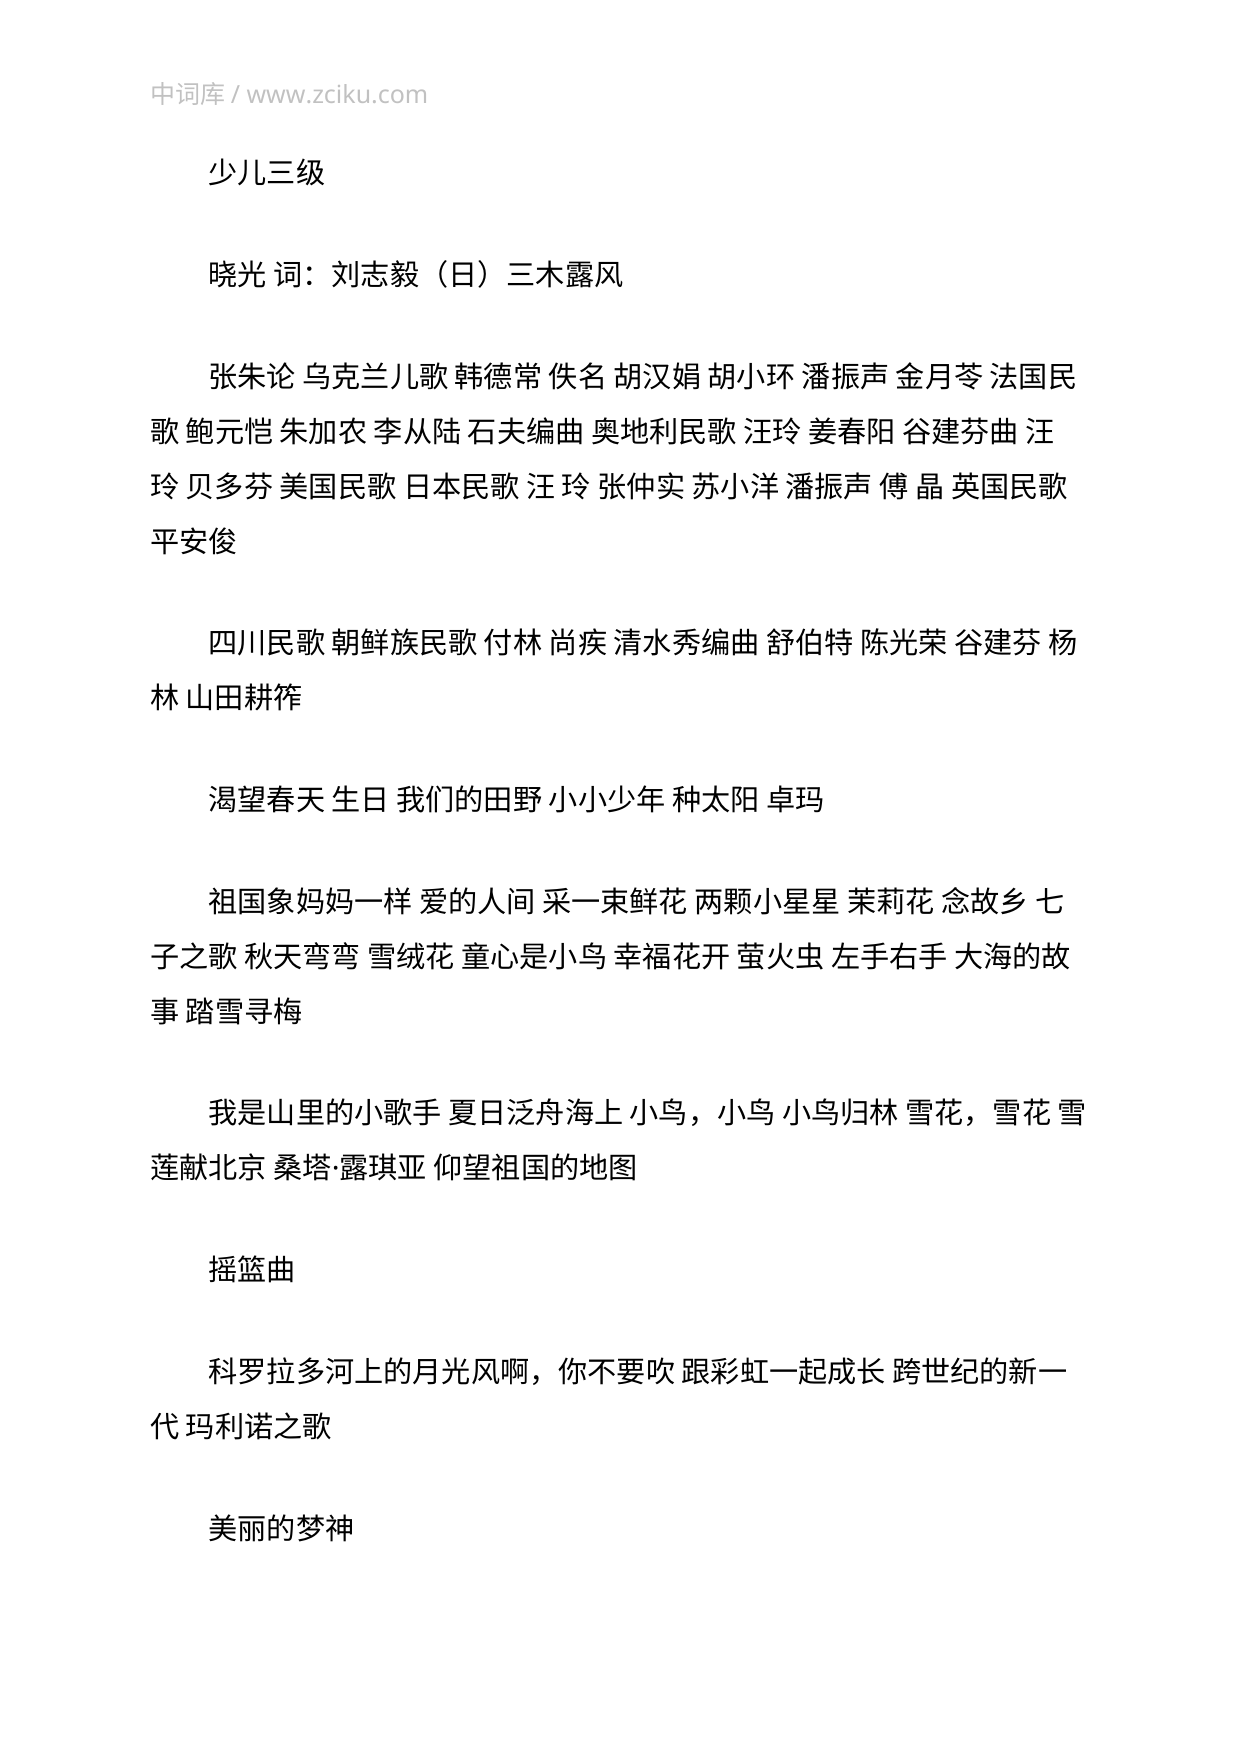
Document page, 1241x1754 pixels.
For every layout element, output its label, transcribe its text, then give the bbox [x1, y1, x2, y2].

text 张朱论 乌克兰儿歌 韩德常 佚名 胡汉娟 胡小环 潘振声 金月苓 法国民歌 鲍元恺 朱加农 李从陆 石夫编曲 奥地利民歌 汪玲 姜春阳 谷建芬曲 汪 玲 贝多芬 美国民歌 日本民歌 汪 玲 张仲实 苏小洋 潘振声 傅 晶 英国民歌平安俊 [150, 353, 1090, 561]
text 渴望春天 生日 我们的田野 小小少年 种太阳 卓玛 [150, 777, 1090, 819]
text 祖国象妈妈一样 爱的人间 采一束鲜花 两颗小星星 茉莉花 念故乡 七子之歌 秋天弯弯 雪绒花 童心是小鸟 幸福花开 萤火虫 左手右手 大海的故事 踏雪寻梅 [150, 878, 1090, 1031]
text 少儿三级 [150, 150, 1090, 192]
text 美丽的梦神 [150, 1505, 1090, 1548]
text 晓光 词：刘志毅（日）三木露风 [150, 252, 1090, 294]
text 科罗拉多河上的月光风啊，你不要吹 跟彩虹一起成长 跨世纪的新一代 玛利诺之歌 [150, 1349, 1090, 1446]
text 四川民歌 朝鲜族民歌 付林 尚疾 清水秀编曲 舒伯特 陈光荣 谷建芬 杨林 山田耕筰 [150, 620, 1090, 717]
text 摇篮曲 [150, 1247, 1090, 1289]
text 我是山里的小歌手 夏日泛舟海上 小鸟，小鸟 小鸟归林 雪花，雪花 雪莲献北京 桑塔·露琪亚 仰望祖国的地图 [150, 1090, 1090, 1187]
